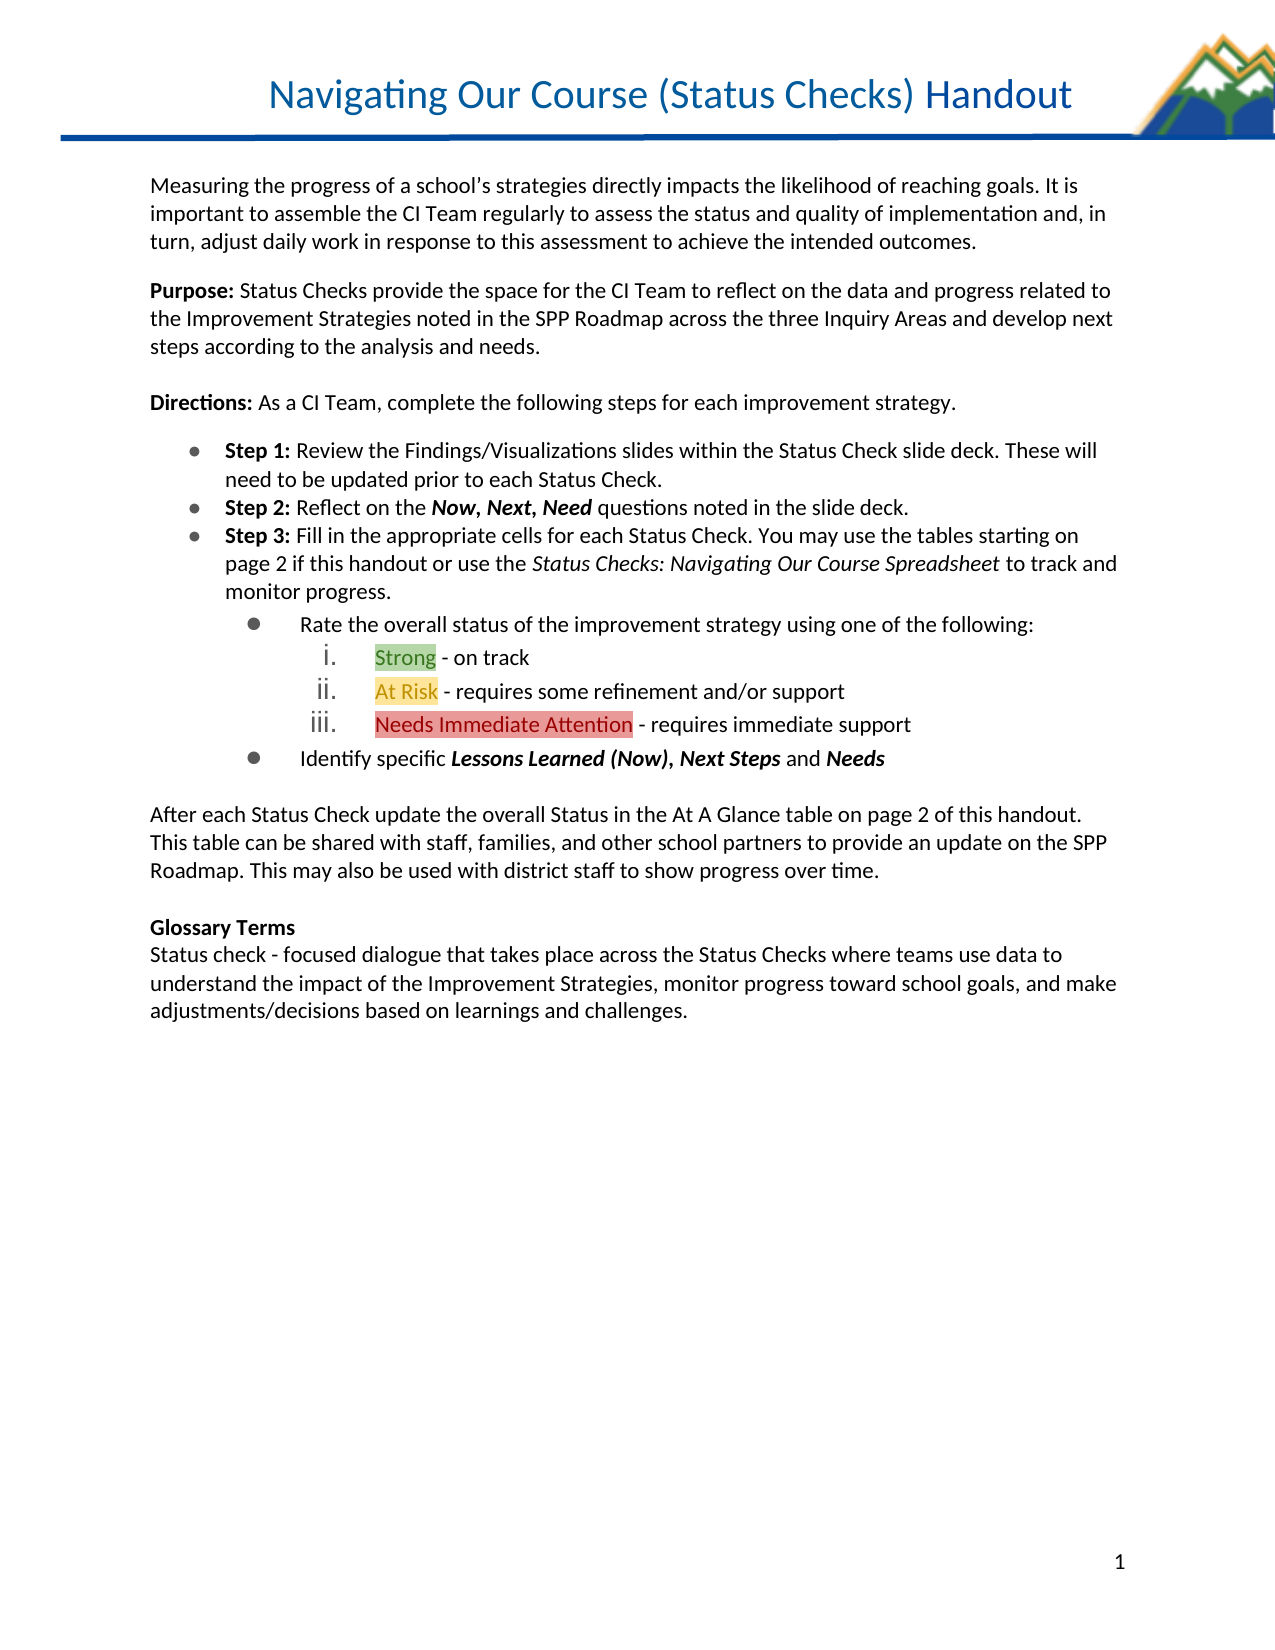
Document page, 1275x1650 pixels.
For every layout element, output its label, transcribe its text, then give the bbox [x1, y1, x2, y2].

list Step 2: Reflect on the Now, Next, Need questions noted in the slide deck. [187, 493, 1125, 521]
list Step 1: Review the Findings/Visualizations slides within the Status Check slide deck. These will need to be updated prior to each Status Check. [187, 437, 1125, 493]
text Measuring the progress of a school’s strategies directly impacts the likelihood of reaching goals. It is important to assemble the CI Team regularly to assess the status and quality of implementation and, in turn, adjust daily work in response to this assessment to achieve the intended outcomes. [150, 171, 1125, 255]
list At Risk - requires some refinement and/or support [337, 672, 1125, 705]
text Purpose: Status Checks provide the space for the CI Team to reflect on the data and progress related to the Improvement Strategies noted in the SPP Roadmap across the three Inquiry Areas and develop next steps according to the analysis and needs. [150, 276, 1125, 360]
list Needs Immediate Attention - requires immediate support [337, 705, 1125, 739]
text Glossary Terms [150, 913, 1125, 941]
list Strong - on track [337, 638, 1125, 672]
list Identify specific Lessons Learned (Now), Next Steps and Needs [262, 739, 1125, 772]
text Directions: As a CI Team, complete the following steps for each improvement strategy. [150, 388, 1125, 416]
list Step 3: Fill in the appropriate cells for each Status Check. You may use the tables starting on page 2 if this handout or use the Status Checks: Navigating Our Course Spreadsheet to track and monitor progress. [187, 521, 1125, 605]
text Status check - focused dialogue that takes place across the Status Checks where teams use data to understand the impact of the Improvement Strategies, monitor progress toward school goals, and make adjustments/decisions based on learnings and challenges. [150, 941, 1125, 1025]
picture [1126, 18, 1275, 137]
text After each Status Check update the overall Status in the At A Glance table on page 2 of this handout. This table can be shared with staff, families, and other school partners to provide an update on the SPP Roadmap. This may also be used with district staff to show progress over time. [150, 801, 1125, 884]
list Rate the overall status of the improvement strategy using one of the following: [262, 605, 1125, 638]
